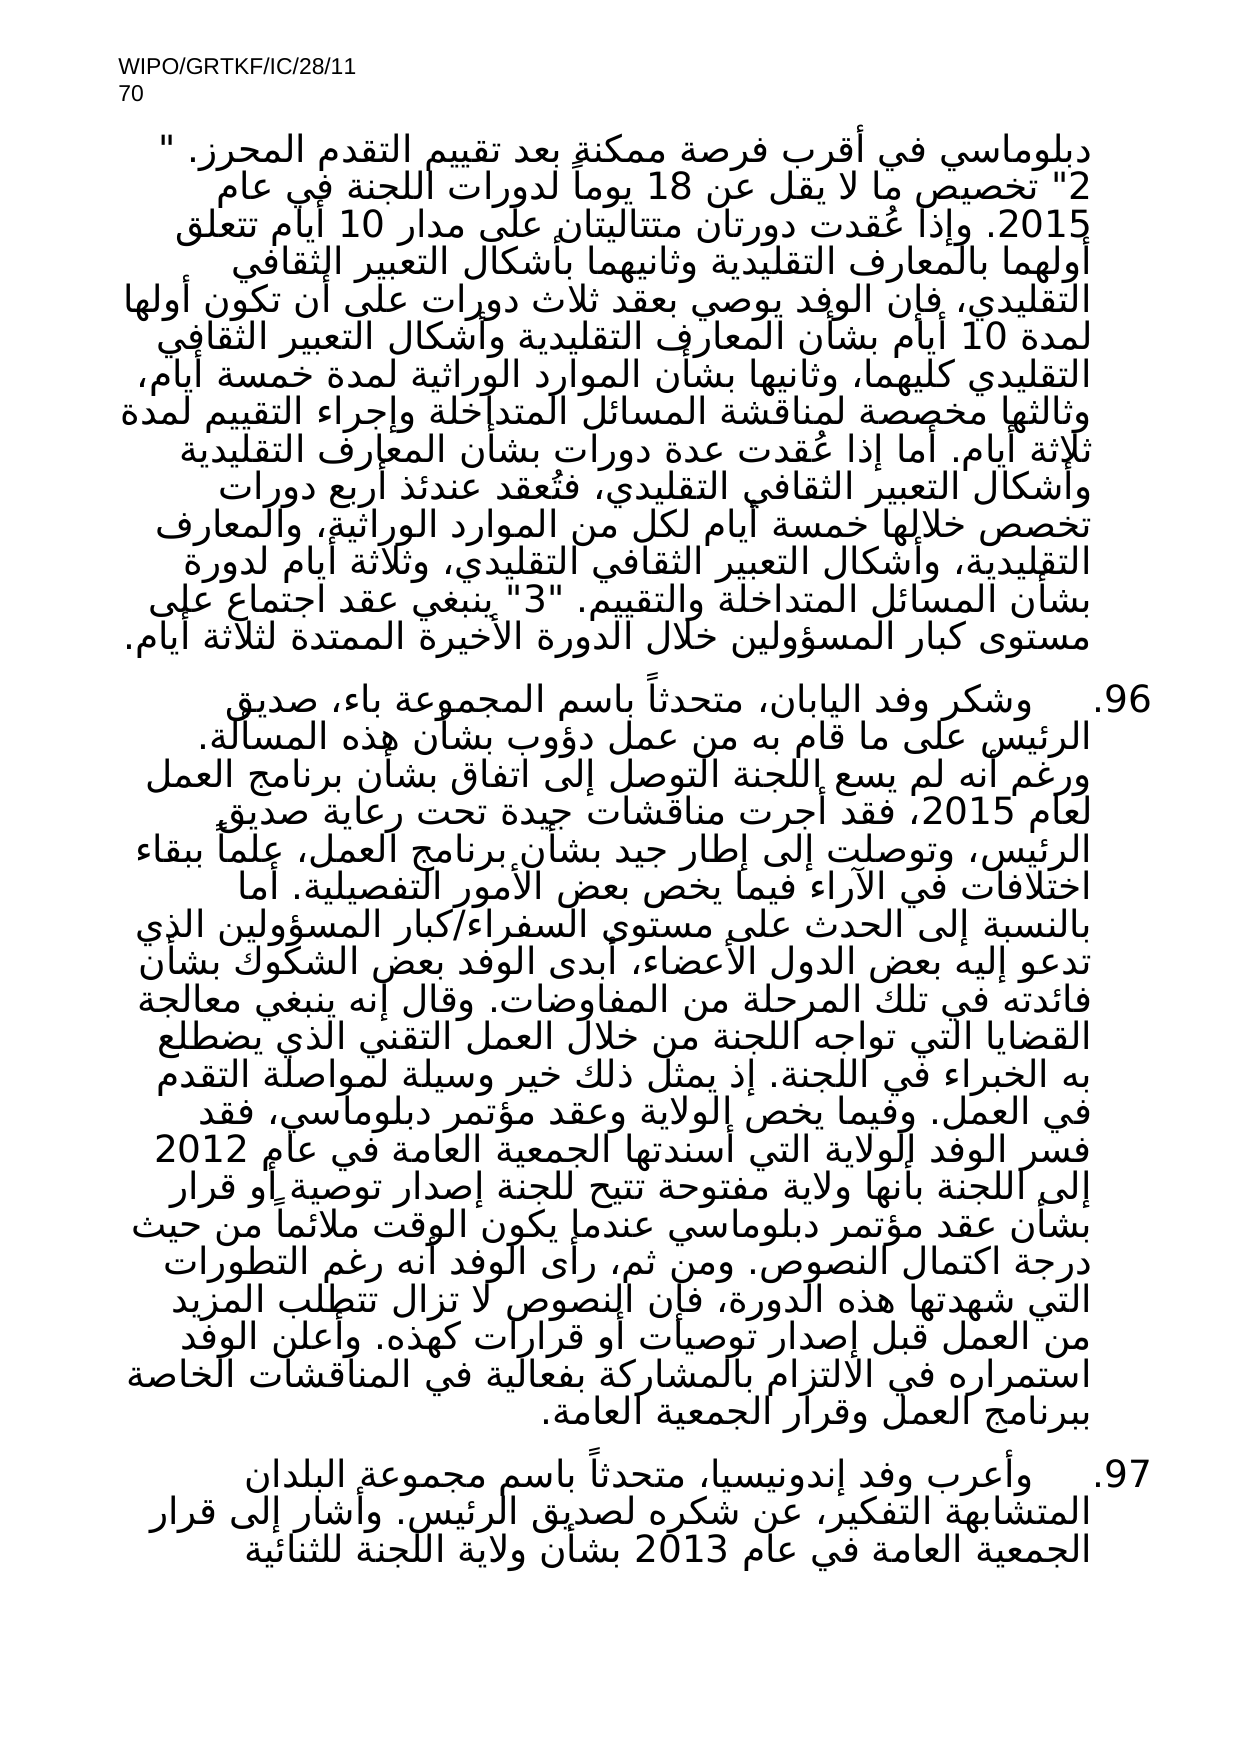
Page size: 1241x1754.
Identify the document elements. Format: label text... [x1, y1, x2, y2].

text وشكر وفد اليابان، متحدثاً باسم المجموعة باء، صديق الرئيس على ما قام به من عمل دؤوب بشأن هذه المسألة. ورغم أنه لم يسع اللجنة التوصل إلى اتفاق بشأن برنامج العمل لعام 2015، فقد أجرت مناقشات جيدة تحت رعاية صديق الرئيس، وتوصلت إلى إطار جيد بشأن برنامج العمل، علماً ببقاء اختلافات في الآراء فيما يخص بعض الأمور التفصيلية. أما بالنسبة إلى الحدث على مستوى السفراء/كبار المسؤولين الذي تدعو إليه بعض الدول الأعضاء، أبدى الوفد بعض الشكوك بشأن فائدته في تلك المرحلة من المفاوضات. وقال إنه ينبغي معالجة القضايا التي تواجه اللجنة من خلال العمل التقني الذي يضطلع به الخبراء في اللجنة. إذ يمثل ذلك خير وسيلة لمواصلة التقدم في العمل. وفيما يخص الولاية وعقد مؤتمر دبلوماسي، فقد فسر الوفد الولاية التي أسندتها الجمعية العامة في عام 2012 إلى اللجنة بأنها ولاية مفتوحة تتيح للجنة إصدار توصية أو قرار بشأن عقد مؤتمر دبلوماسي عندما يكون الوقت ملائماً من حيث درجة اكتمال النصوص. ومن ثم، رأى الوفد أنه رغم التطورات التي شهدتها هذه الدورة، فإن النصوص لا تزال تتطلب المزيد من العمل قبل إصدار توصيات أو قرارات كهذه. وأعلن الوفد استمراره في الالتزام بالمشاركة بفعالية في المناقشات الخاصة ببرنامج العمل وقرار الجمعية العامة. [118, 682, 1092, 1432]
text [118, 132, 1092, 657]
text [118, 1457, 1092, 1570]
